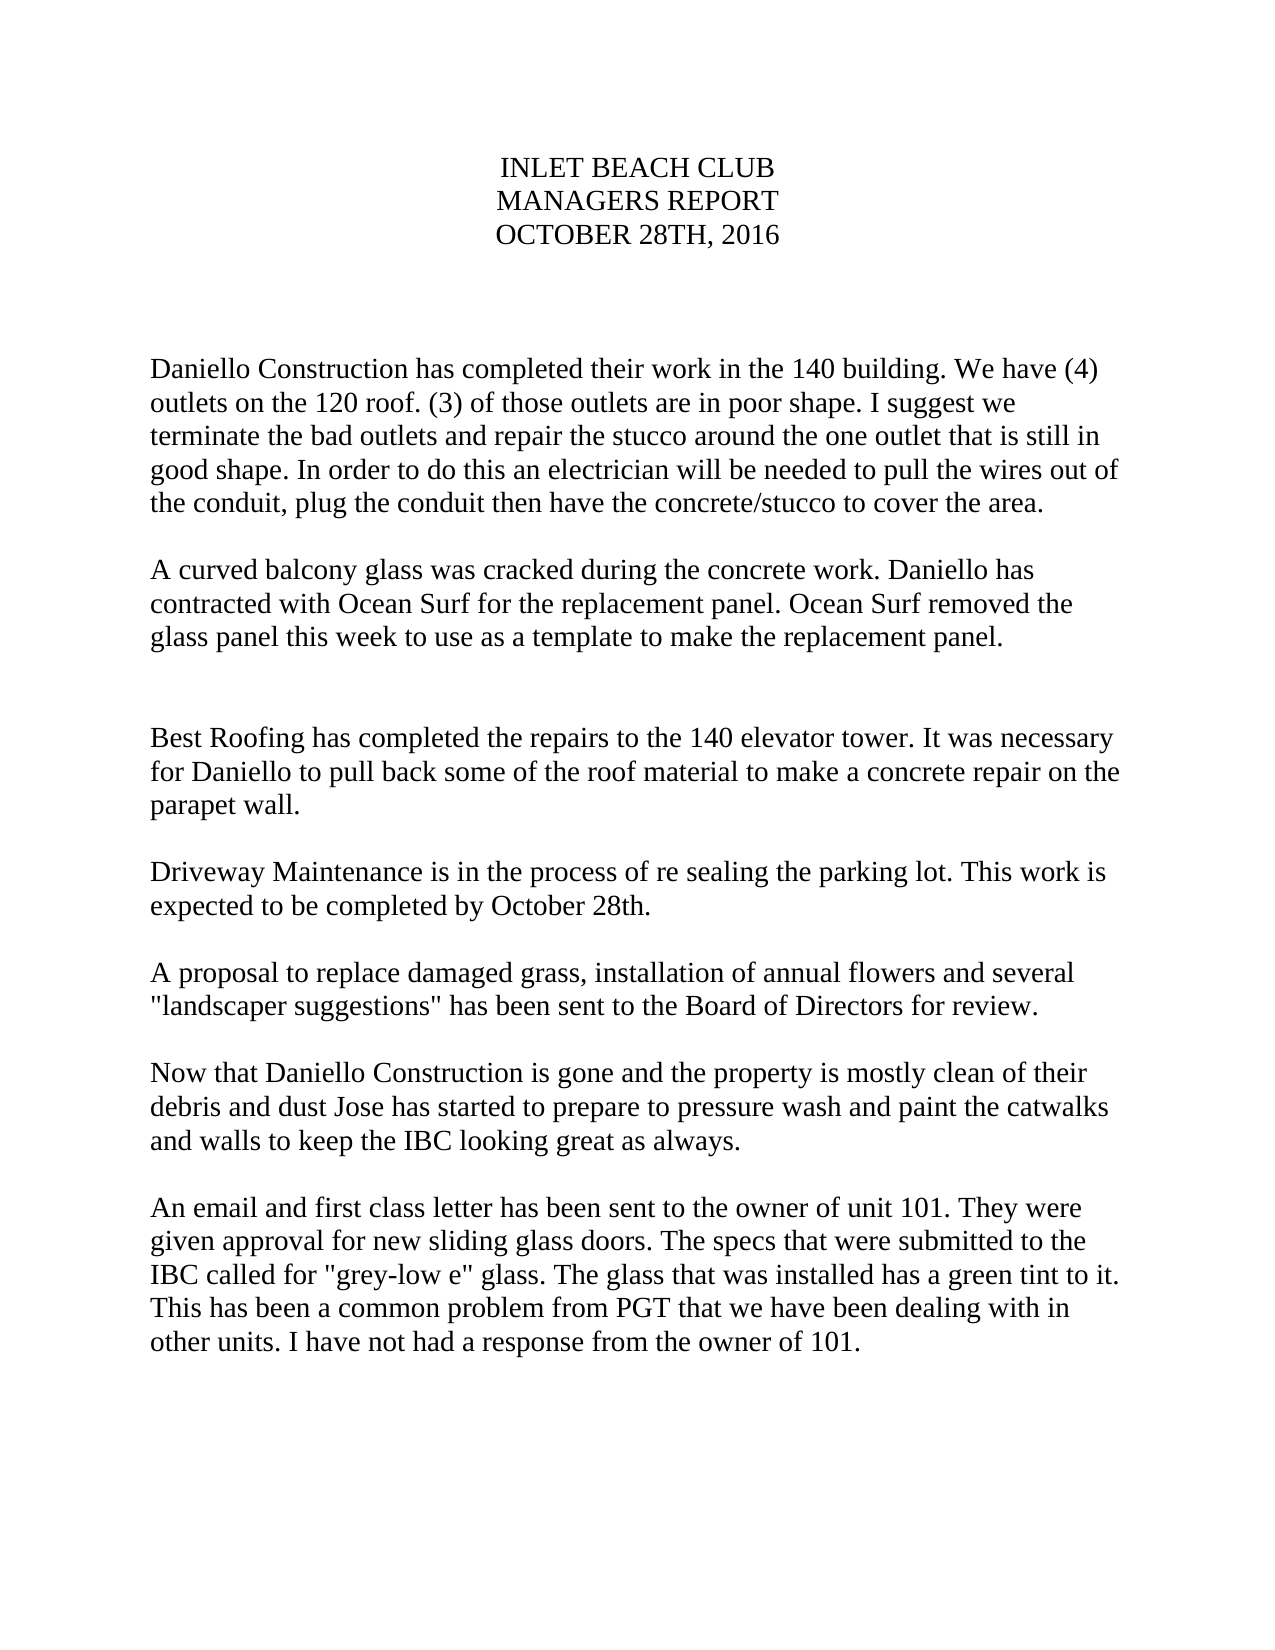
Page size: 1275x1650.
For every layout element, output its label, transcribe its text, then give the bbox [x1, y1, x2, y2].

text MANAGERS REPORT [150, 183, 1125, 217]
text Best Roofing has completed the repairs to the 140 elevator tower. It was necessary for Daniello to pull back some of the roof material to make a concrete repair on the parapet wall. [150, 720, 1125, 821]
text An email and first class letter has been sent to the owner of unit 101. They were given approval for new sliding glass doors. The specs that were submitted to the IBC called for "grey-low e" glass. The glass that was installed has a green tint to it. This has been a common problem from PGT that we have been dealing with in other units. I have not had a response from the owner of 101. [150, 1190, 1125, 1357]
text A curved balcony glass was cracked during the concrete work. Daniello has contracted with Ocean Surf for the replacement panel. Ocean Surf removed the glass panel this week to use as a template to make the replacement panel. [150, 552, 1125, 653]
text Daniello Construction has completed their work in the 140 building. We have (4) outlets on the 120 roof. (3) of those outlets are in poor shape. I suggest we terminate the bad outlets and repair the stucco around the one outlet that is still in good shape. In order to do this an electrician will be needed to pull the wires out of the conduit, plug the conduit then have the concrete/stucco to cover the area. [150, 351, 1125, 519]
text A proposal to replace damaged grass, installation of annual flowers and several "landscaper suggestions" has been sent to the Board of Directors for review. [150, 955, 1125, 1022]
text Driveway Maintenance is in the process of re sealing the parking lot. This work is expected to be completed by October 28th. [150, 854, 1125, 921]
text Now that Daniello Construction is gone and the property is mostly clean of their debris and dust Jose has started to prepare to pressure wash and paint the catwalks and walls to keep the IBC looking great as always. [150, 1056, 1125, 1156]
text INLET BEACH CLUB [150, 150, 1125, 183]
text OCTOBER 28TH, 2016 [150, 217, 1125, 251]
